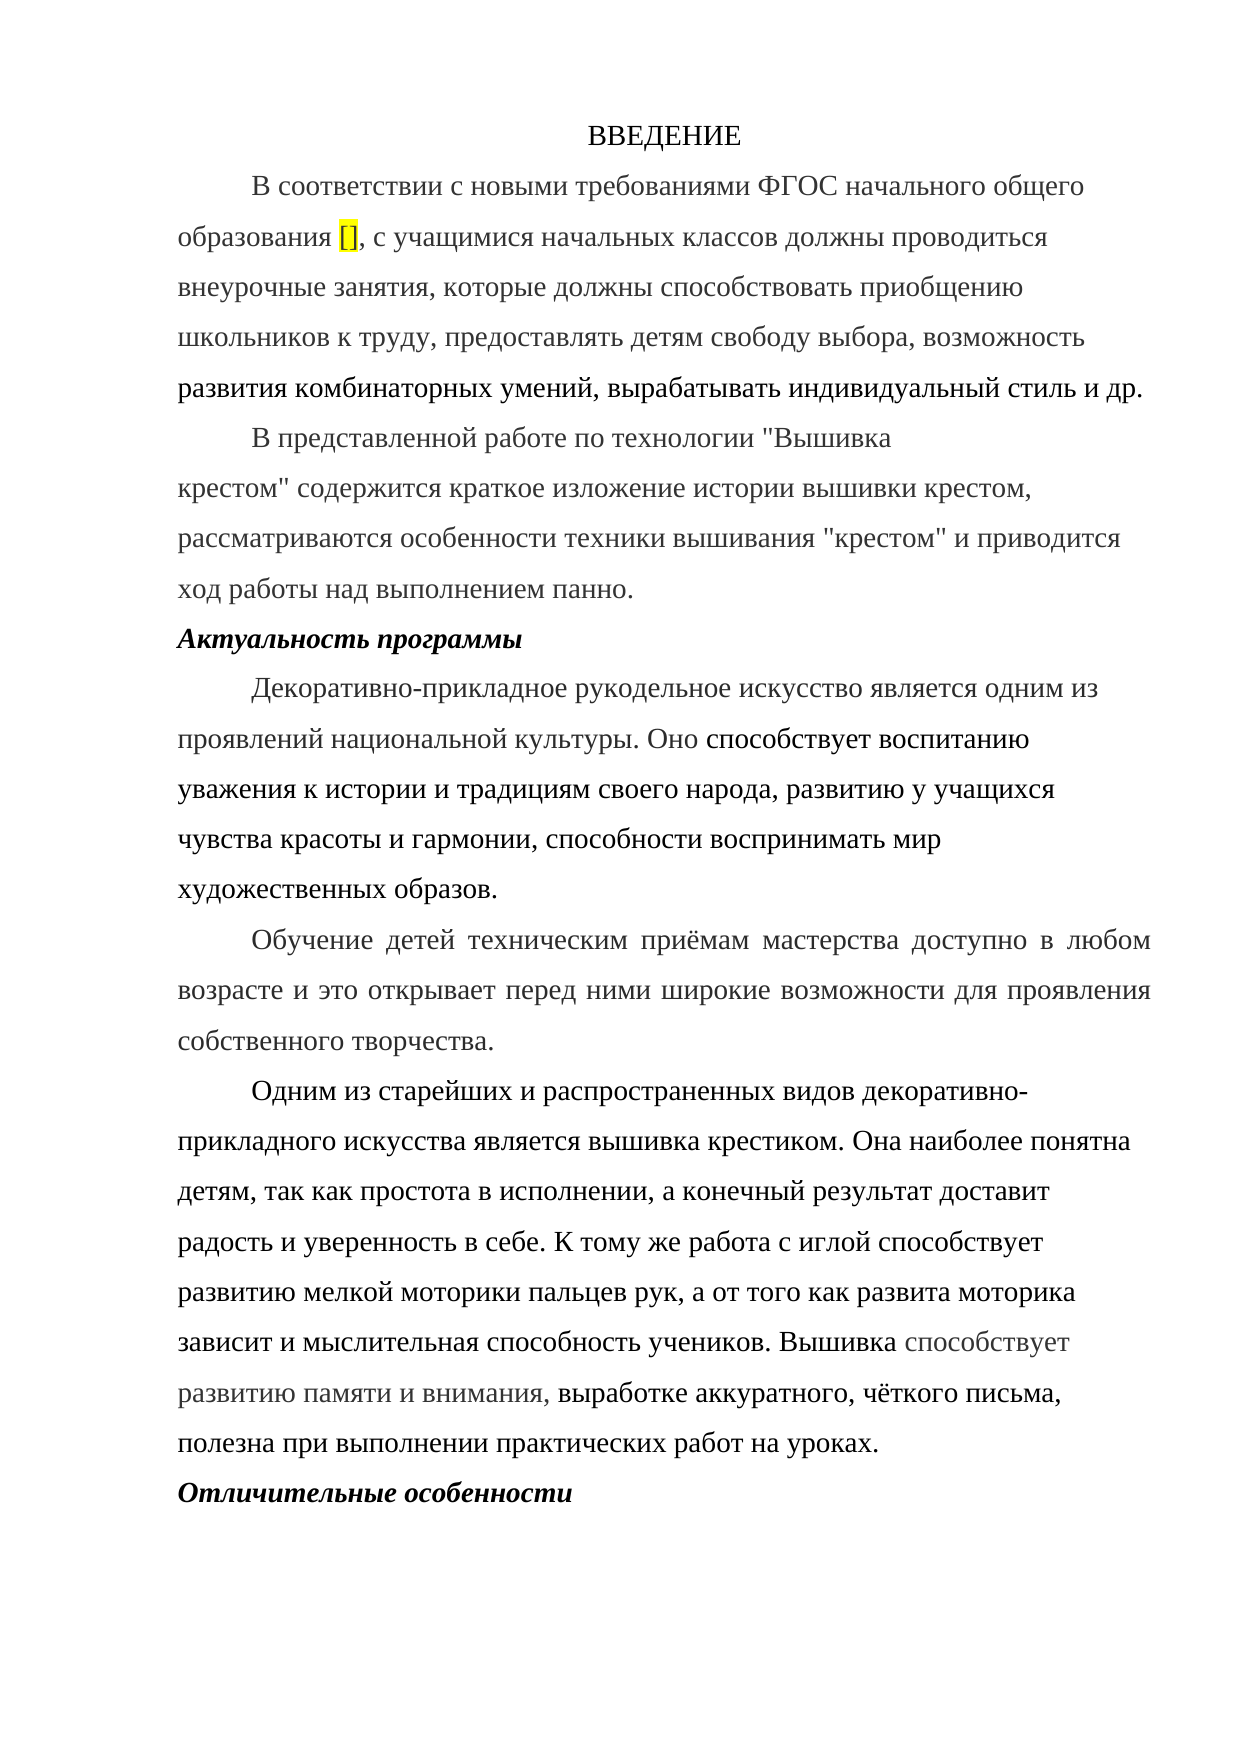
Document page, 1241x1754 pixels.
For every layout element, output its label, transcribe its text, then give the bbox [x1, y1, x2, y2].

text Одним из старейших и распространенных видов декоративно-прикладного искусства является вышивка крестиком. Она наиболее понятна детям, так как простота в исполнении, а конечный результат доставит радость и уверенность в себе. К тому же работа с иглой способствует развитию мелкой моторики пальцев рук, а от того как развита моторика зависит и мыслительная способность учеников. Вышивка способствует развитию памяти и внимания, выработке аккуратного, чёткого письма, полезна при выполнении практических работ на уроках. [177, 1073, 1152, 1459]
text В представленной работе по технологии "Вышивка крестом" содержится краткое изложение истории вышивки крестом, рассматриваются особенности техники вышивания "крестом" и приводится ход работы над выполнением панно. [177, 420, 1152, 604]
text Декоративно-прикладное рукодельное искусство является одним из проявлений национальной культуры. Оно способствует воспитанию уважения к истории и традициям своего народа, развитию у учащихся чувства красоты и гармонии, способности воспринимать мир художественных образов. [177, 670, 1152, 905]
text В соответствии с новыми требованиями ФГОС начального общего образования [], с учащимися начальных классов должны проводиться внеурочные занятия, которые должны способствовать приобщению школьников к труду, предоставлять детям свободу выбора, возможность развития комбинаторных умений, вырабатывать индивидуальный стиль и др. [177, 168, 1152, 403]
text Актуальность программы [177, 621, 1152, 655]
text ВВЕДЕНИЕ [177, 118, 1152, 152]
text Отличительные особенности [177, 1475, 1152, 1509]
text Обучение детей техническим приёмам мастерства доступно в любом возрасте и это открывает перед ними широкие возможности для проявления собственного творчества. [177, 922, 1152, 1056]
